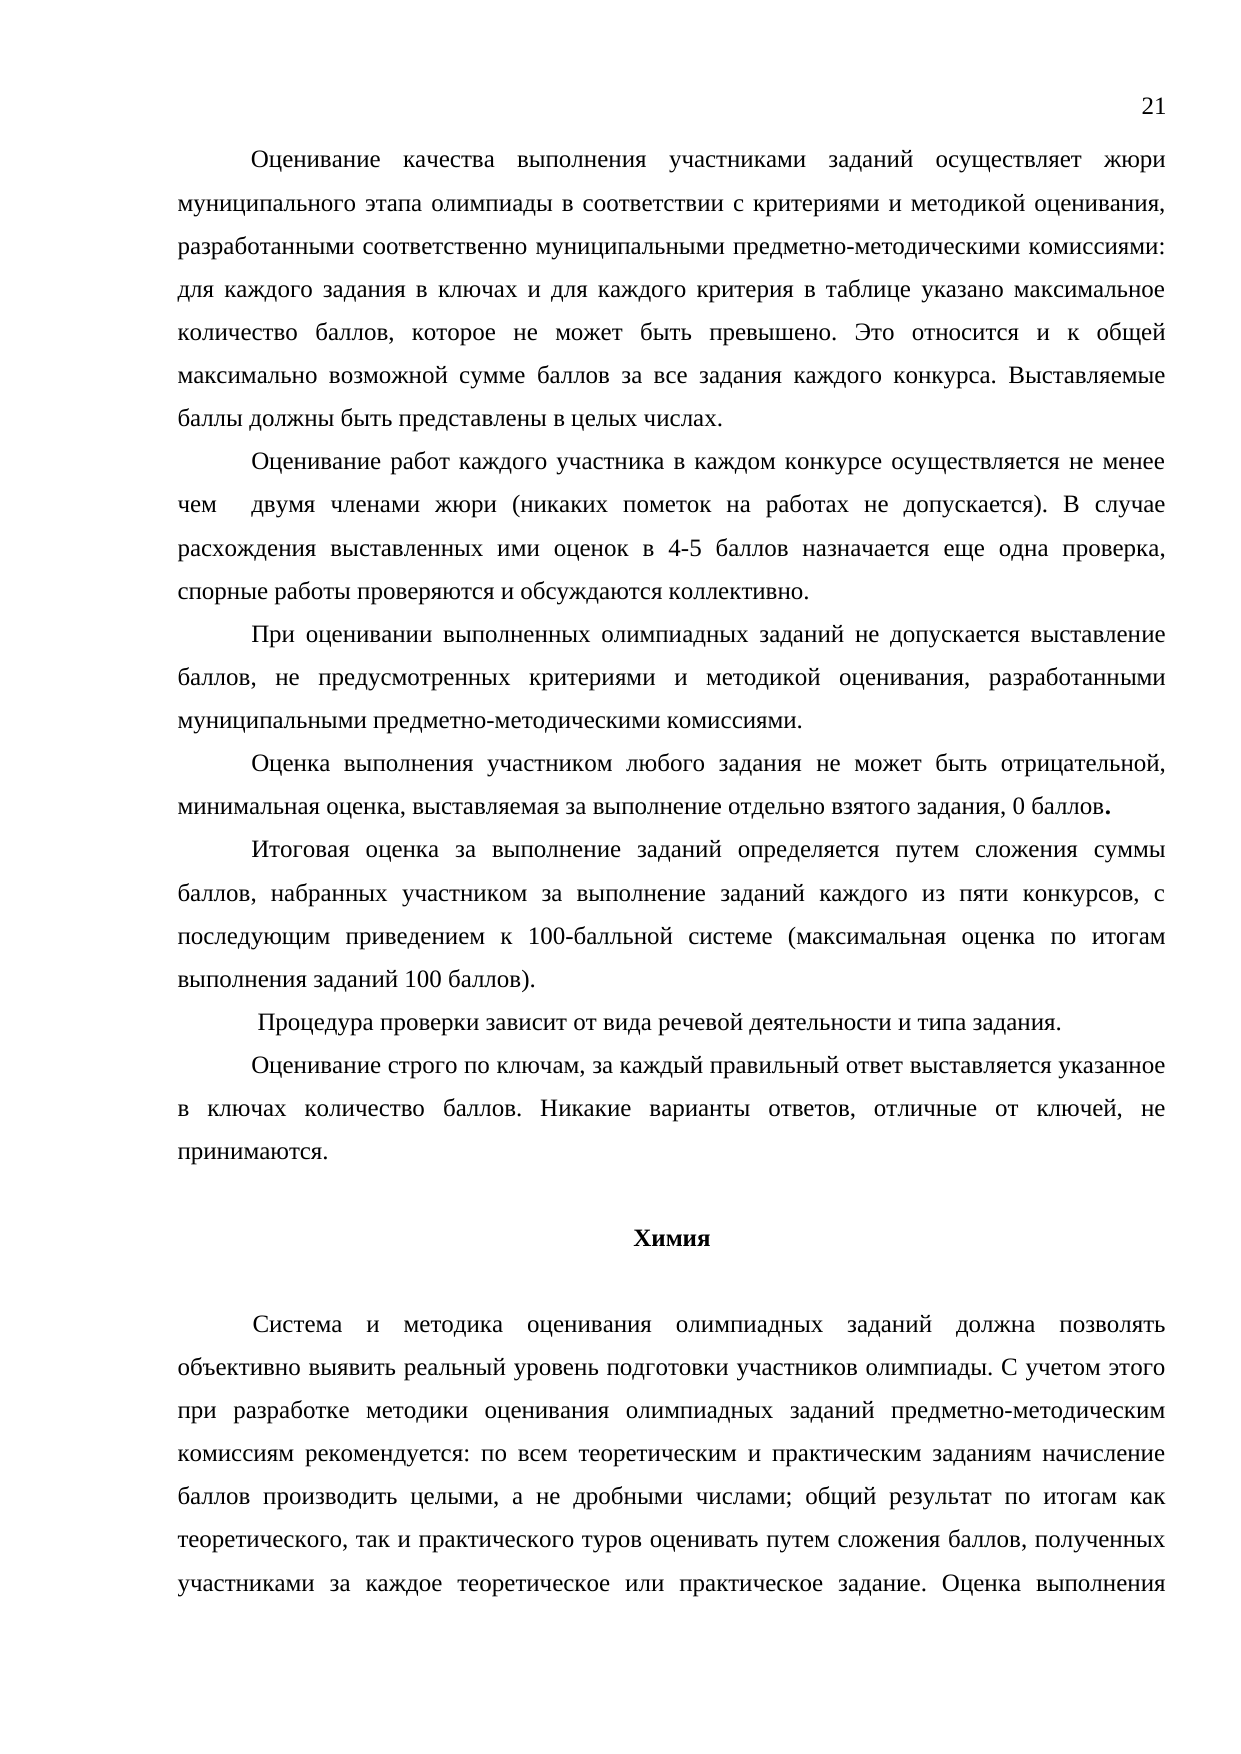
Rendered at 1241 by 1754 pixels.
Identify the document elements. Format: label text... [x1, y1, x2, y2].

text Оценивание качества выполнения участниками заданий осуществляет жюри муниципального этапа олимпиады в соответствии с критериями и методикой оценивания, разработанными соответственно муниципальными предметно-методическими комиссиями: для каждого задания в ключах и для каждого критерия в таблице указано максимальное количество баллов, которое не может быть превышено. Это относится и к общей максимально возможной сумме баллов за все задания каждого конкурса. Выставляемые баллы должны быть представлены в целых числах. [177, 144, 1166, 432]
text Оценка выполнения участником любого задания не может быть отрицательной, минимальная оценка, выставляемая за выполнение отдельно взятого задания, 0 баллов. [177, 748, 1166, 820]
list Химия [177, 1223, 1166, 1251]
text Итоговая оценка за выполнение заданий определяется путем сложения суммы баллов, набранных участником за выполнение заданий каждого из пяти конкурсов, с последующим приведением к 100-балльной системе (максимальная оценка по итогам выполнения заданий 100 баллов). [177, 834, 1166, 993]
text Оценивание строго по ключам, за каждый правильный ответ выставляется указанное в ключах количество баллов. Никакие варианты ответов, отличные от ключей, не принимаются. [177, 1050, 1166, 1165]
text Оценивание работ каждого участника в каждом конкурсе осуществляется не менее чем двумя членами жюри (никаких пометок на работах не допускается). В случае расхождения выставленных ими оценок в 4-5 баллов назначается еще одна проверка, спорные работы проверяются и обсуждаются коллективно. [177, 446, 1166, 604]
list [177, 1309, 1166, 1596]
text При оценивании выполненных олимпиадных заданий не допускается выставление баллов, не предусмотренных критериями и методикой оценивания, разработанными муниципальными предметно-методическими комиссиями. [177, 619, 1166, 734]
text Процедура проверки зависит от вида речевой деятельности и типа задания. [177, 1007, 1166, 1036]
